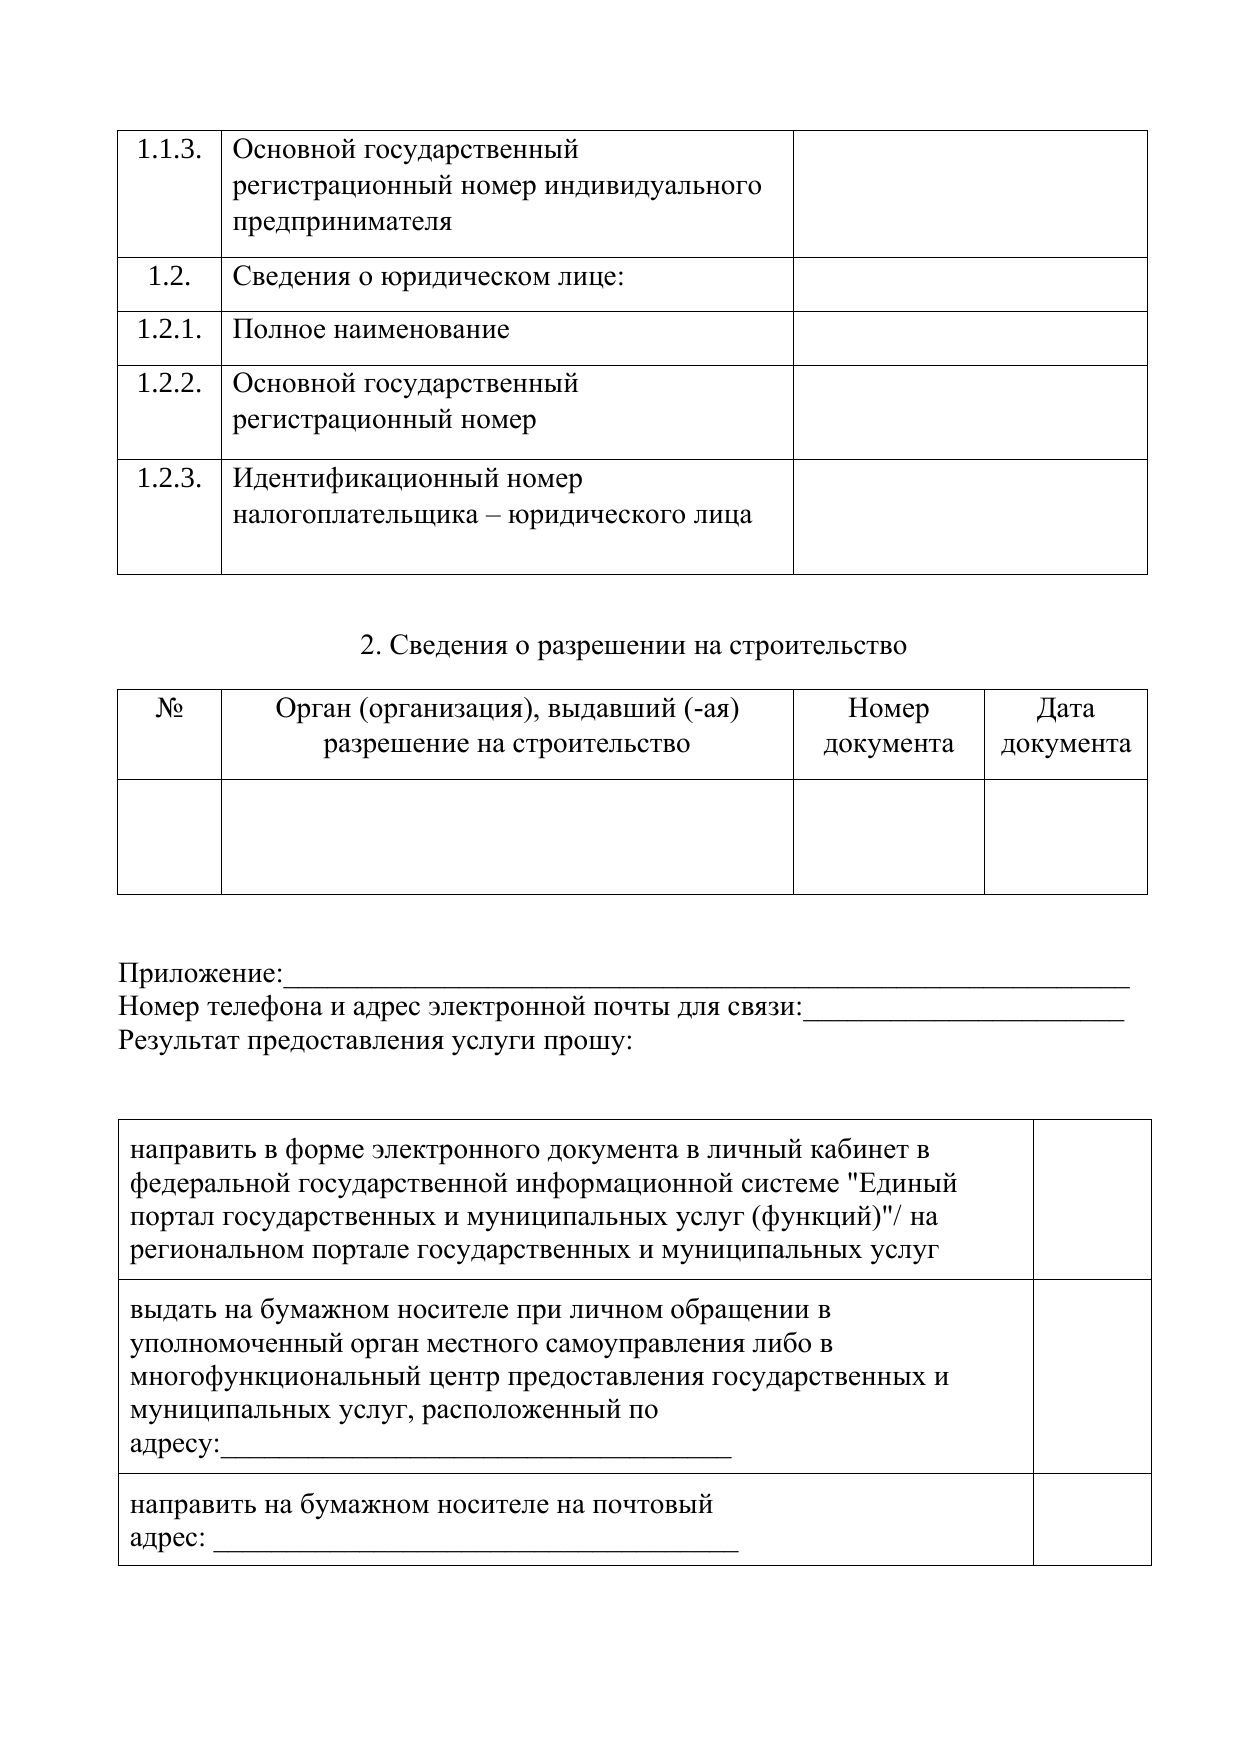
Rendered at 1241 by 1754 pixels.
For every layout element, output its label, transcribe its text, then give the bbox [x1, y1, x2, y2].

table_cell [794, 366, 1147, 459]
table_header 1.1.3. [118, 131, 221, 257]
table_cell 1.2.1. [118, 312, 221, 364]
table_cell [794, 312, 1147, 364]
table_cell 1.2.2. [118, 366, 221, 459]
table_cell [1034, 1280, 1151, 1472]
table_cell [985, 780, 1147, 894]
table_cell 1.2.3. [118, 460, 221, 574]
table_header № [118, 690, 221, 779]
table_cell Полное наименование [222, 312, 793, 364]
table_header [1034, 1120, 1151, 1279]
table_header [794, 131, 1147, 257]
table_cell направить на бумажном носителе на почтовый адрес: ____________________________________ [119, 1474, 1033, 1565]
table_header Основной государственный регистрационный номер индивидуального предпринимателя [222, 131, 793, 257]
table_cell Сведения о юридическом лице: [222, 258, 793, 311]
table_cell выдать на бумажном носителе при личном обращении в уполномоченный орган местного самоуправления либо в многофункциональный центр предоставления государственных и муниципальных услуг, расположенный по адресу:___________________________________ [119, 1280, 1033, 1472]
text Приложение:__________________________________________________________ Номер телефона и адрес электронной почты для связи:______________________ Результат предоставления услуги прошу: [118, 956, 1137, 1055]
table_cell 1.2. [118, 258, 221, 311]
table_header Номер документа [794, 690, 984, 779]
table_cell Идентификационный номер налогоплательщика – юридического лица [222, 460, 793, 574]
table_header Орган (организация), выдавший (-ая) разрешение на строительство [222, 690, 793, 779]
table_cell [222, 780, 793, 894]
table_cell [118, 780, 221, 894]
table_cell [794, 460, 1147, 574]
table_cell [794, 780, 984, 894]
table_header Дата документа [985, 690, 1147, 779]
table_header направить в форме электронного документа в личный кабинет в федеральной государственной информационной системе "Единый портал государственных и муниципальных услуг (функций)"/ на региональном портале государственных и муниципальных услуг [119, 1120, 1033, 1279]
table_cell Основной государственный регистрационный номер [222, 366, 793, 459]
table_cell [794, 258, 1147, 311]
table_cell [1034, 1474, 1151, 1565]
text 2. Сведения о разрешении на строительство [360, 627, 1154, 660]
